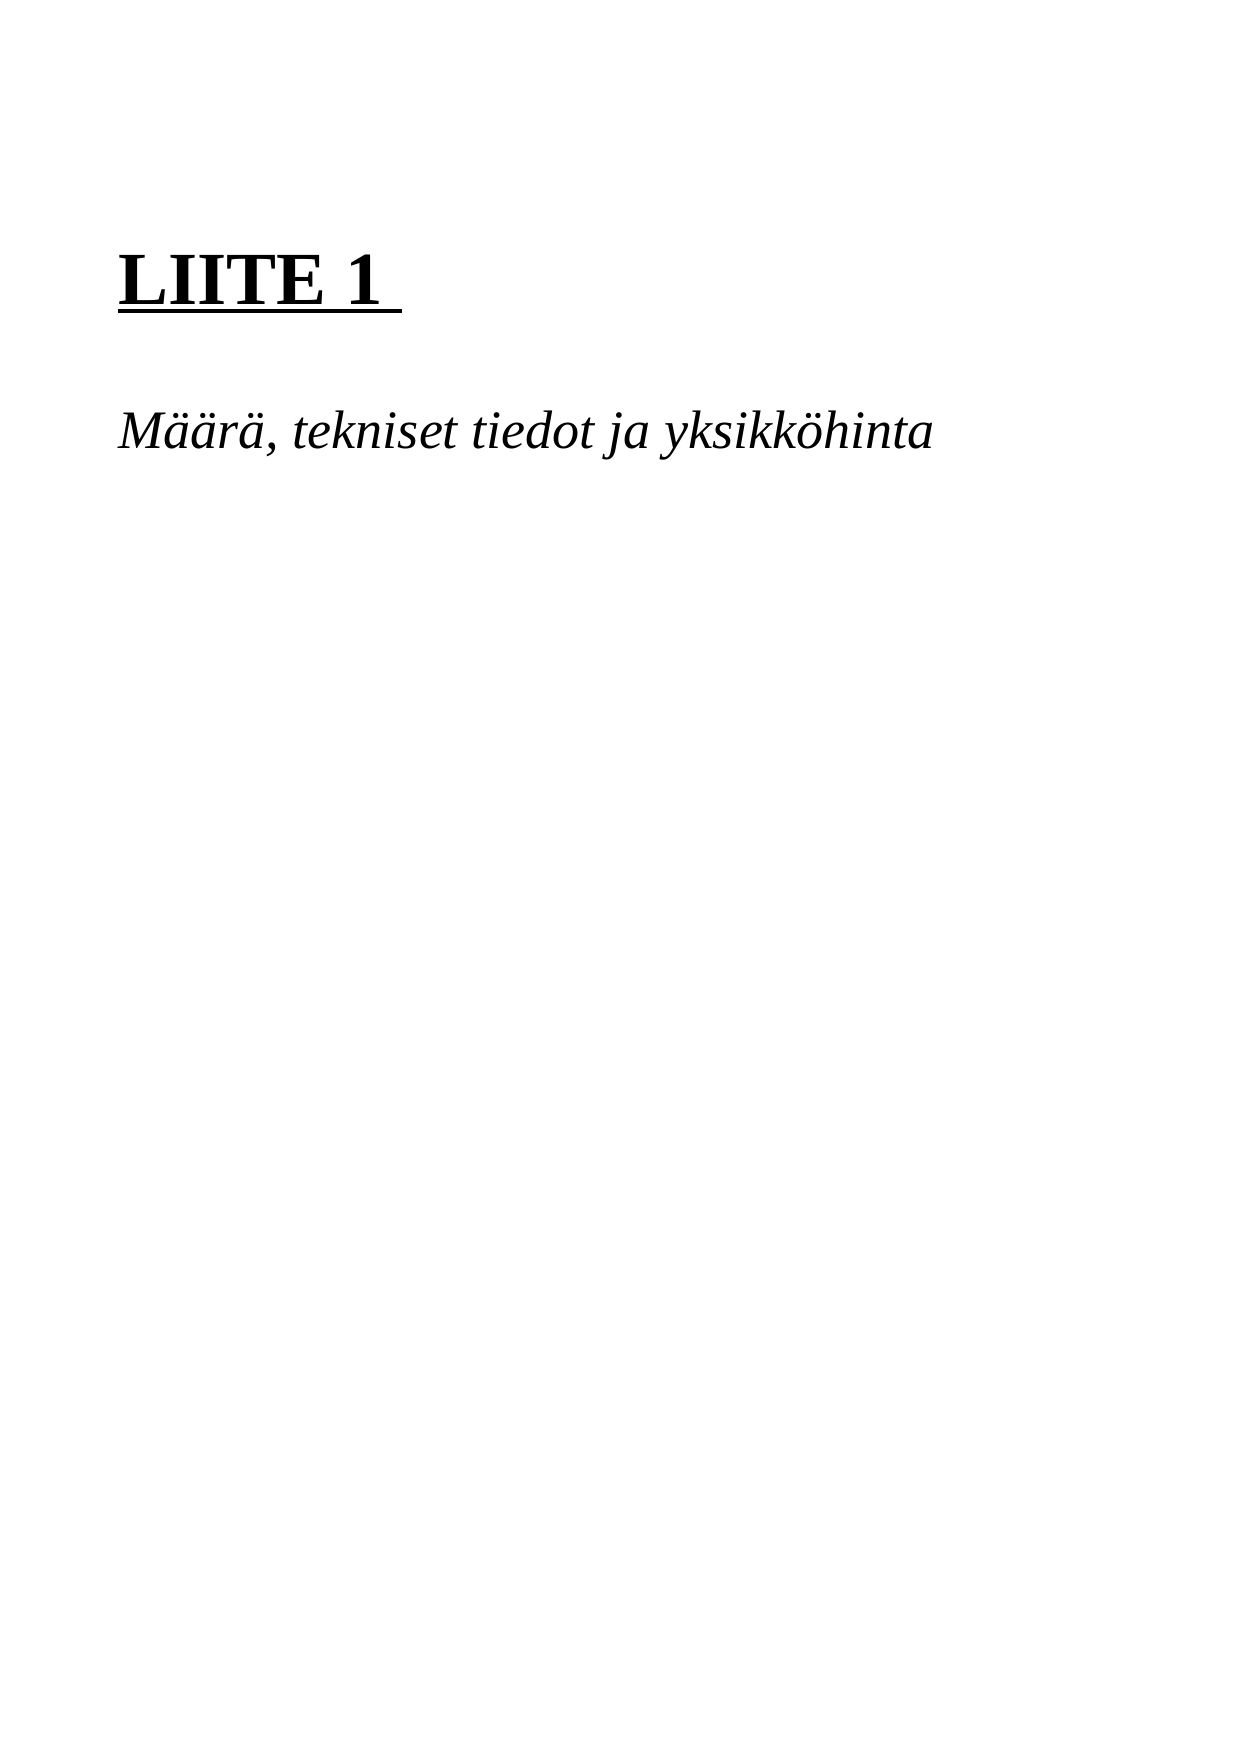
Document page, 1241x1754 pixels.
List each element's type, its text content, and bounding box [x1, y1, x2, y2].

text Määrä, tekniset tiedot ja yksikköhinta [118, 398, 1122, 460]
text LIITE 1 [118, 235, 1122, 321]
